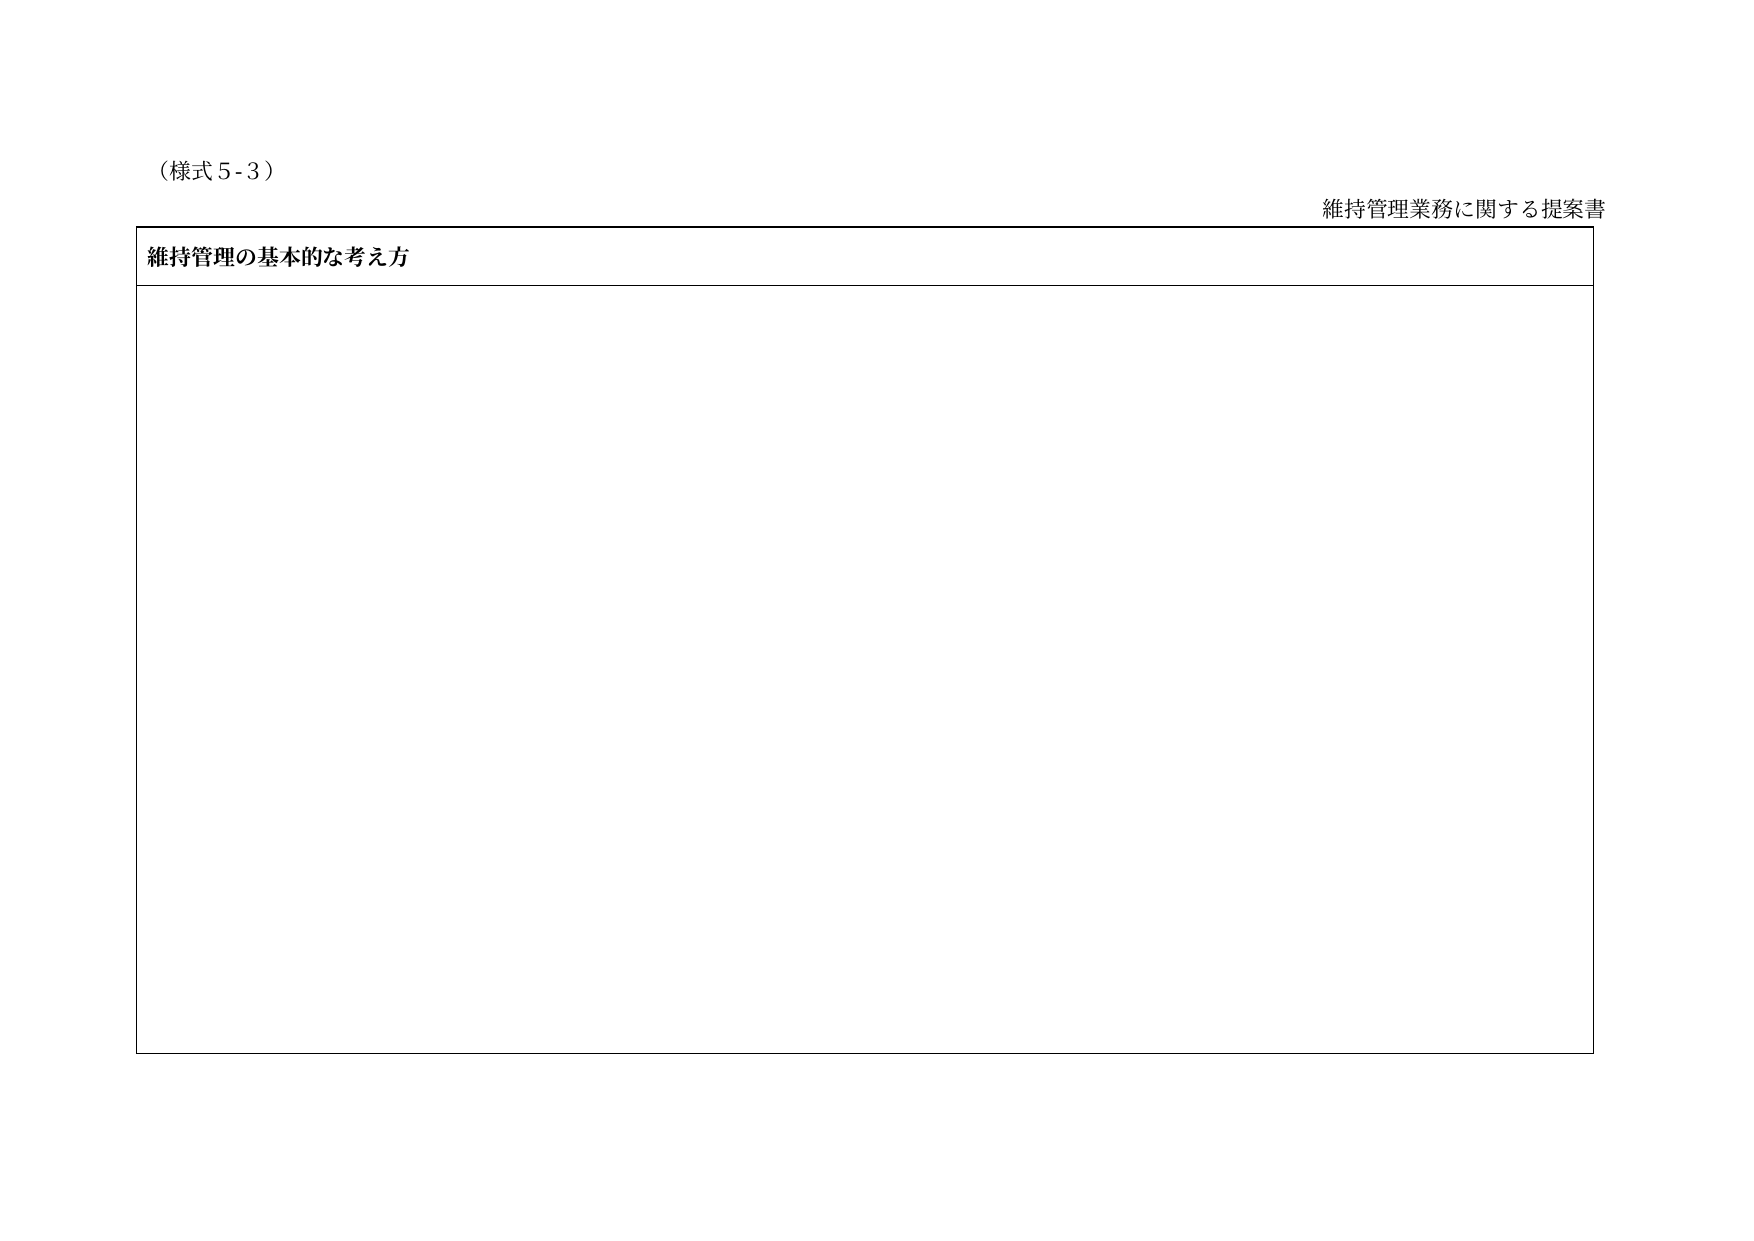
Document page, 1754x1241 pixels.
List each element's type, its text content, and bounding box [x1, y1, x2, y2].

table_cell [137, 286, 1593, 1053]
text 維持管理業務に関する提案書 [148, 189, 1606, 226]
text （様式５-３） [148, 151, 1606, 189]
table_header 維持管理の基本的な考え方 [137, 228, 1593, 285]
